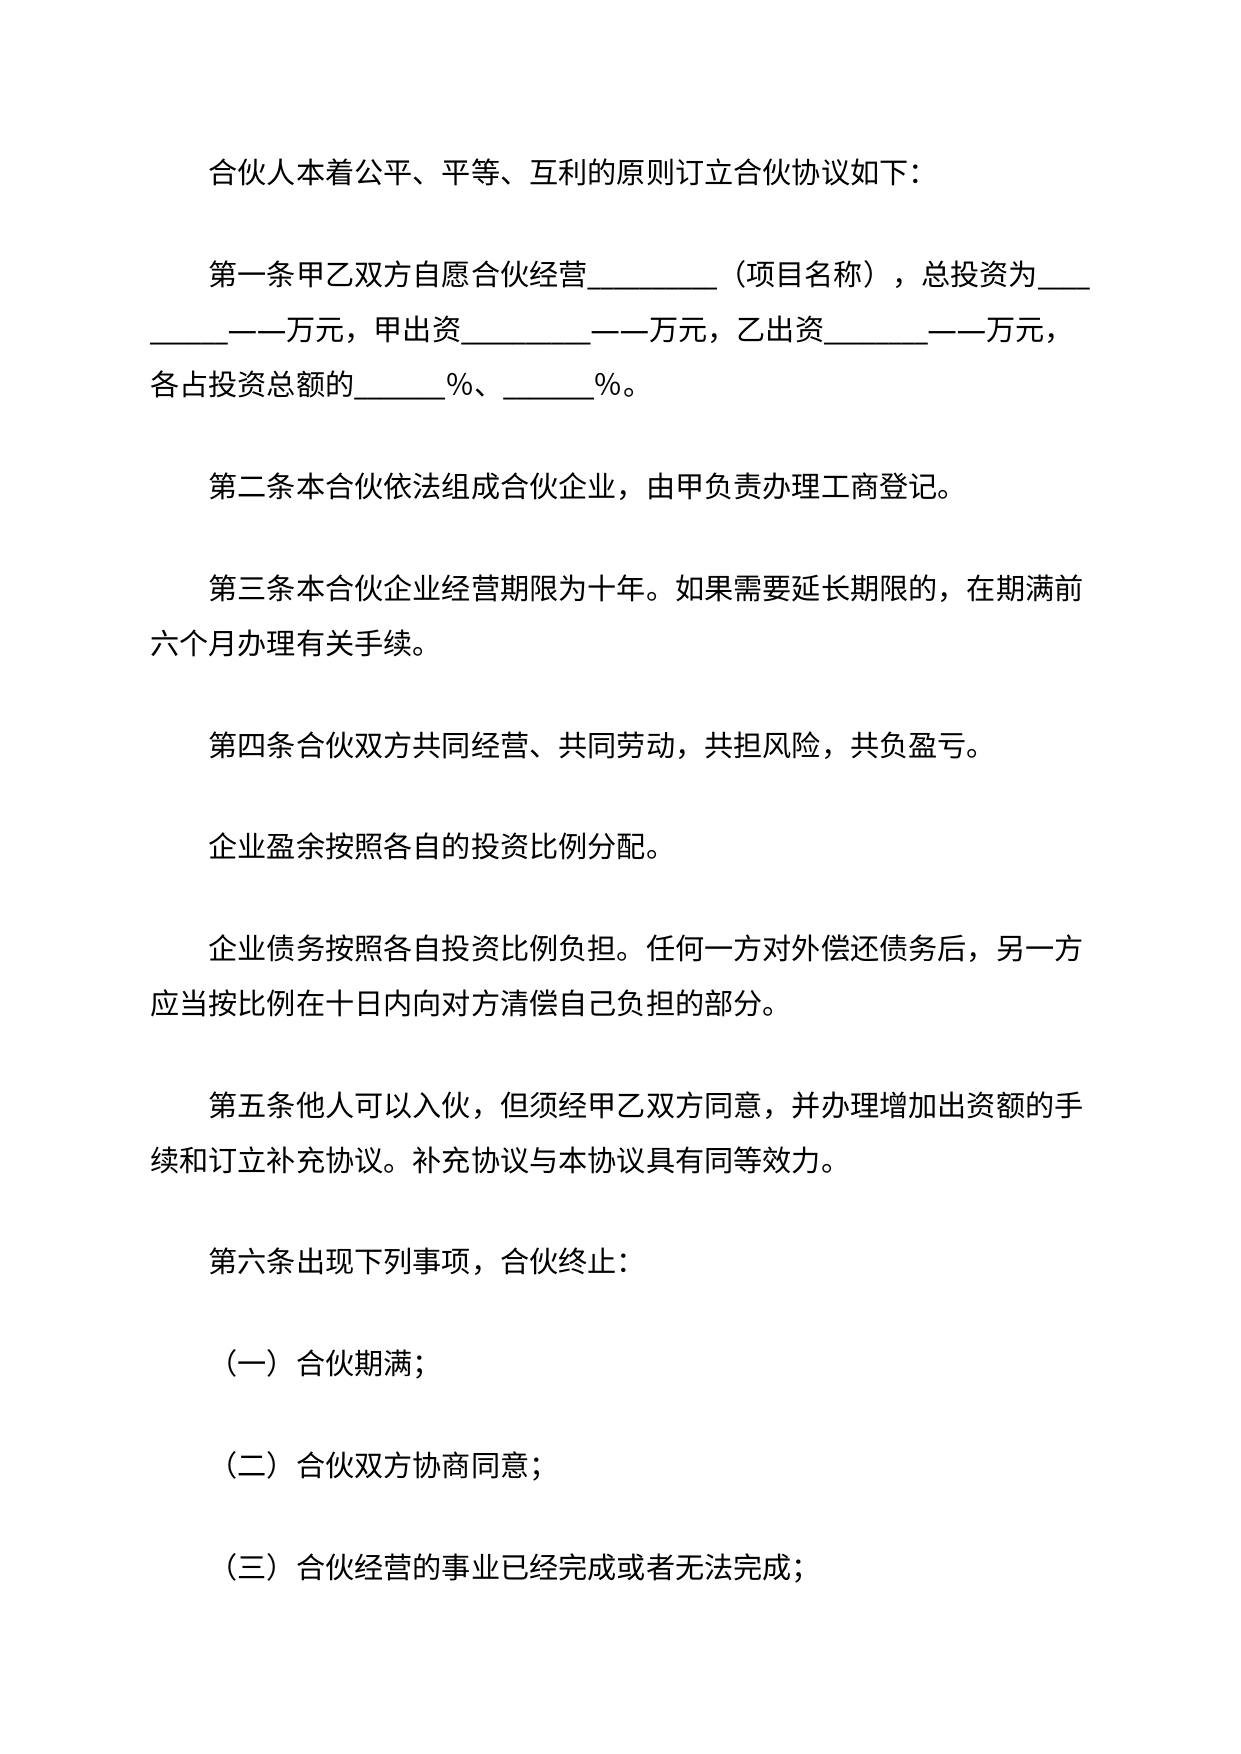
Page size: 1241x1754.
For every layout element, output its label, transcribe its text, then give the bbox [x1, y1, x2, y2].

text 第五条他人可以入伙，但须经甲乙双方同意，并办理增加出资额的手续和订立补充协议。补充协议与本协议具有同等效力。 [150, 1082, 1090, 1179]
text 合伙人本着公平、平等、互利的原则订立合伙协议如下： [150, 150, 1090, 192]
text 企业债务按照各自投资比例负担。任何一方对外偿还债务后，另一方应当按比例在十日内向对方清偿自己负担的部分。 [150, 926, 1090, 1023]
text 企业盈余按照各自的投资比例分配。 [150, 824, 1090, 866]
text 第六条出现下列事项，合伙终止： [150, 1239, 1090, 1281]
text 第三条本合伙企业经营期限为十年。如果需要延长期限的，在期满前六个月办理有关手续。 [150, 566, 1090, 663]
text （一）合伙期满； [150, 1341, 1090, 1383]
text 第二条本合伙依法组成合伙企业，由甲负责办理工商登记。 [150, 464, 1090, 506]
text 第四条合伙双方共同经营、共同劳动，共担风险，共负盈亏。 [150, 722, 1090, 764]
text （二）合伙双方协商同意； [150, 1443, 1090, 1485]
text （三）合伙经营的事业已经完成或者无法完成； [150, 1544, 1090, 1587]
text 第一条甲乙双方自愿合伙经营__________（项目名称），总投资为__________——万元，甲出资__________——万元，乙出资________——万元，各占投资总额的_______％、_______％。 [150, 252, 1090, 404]
